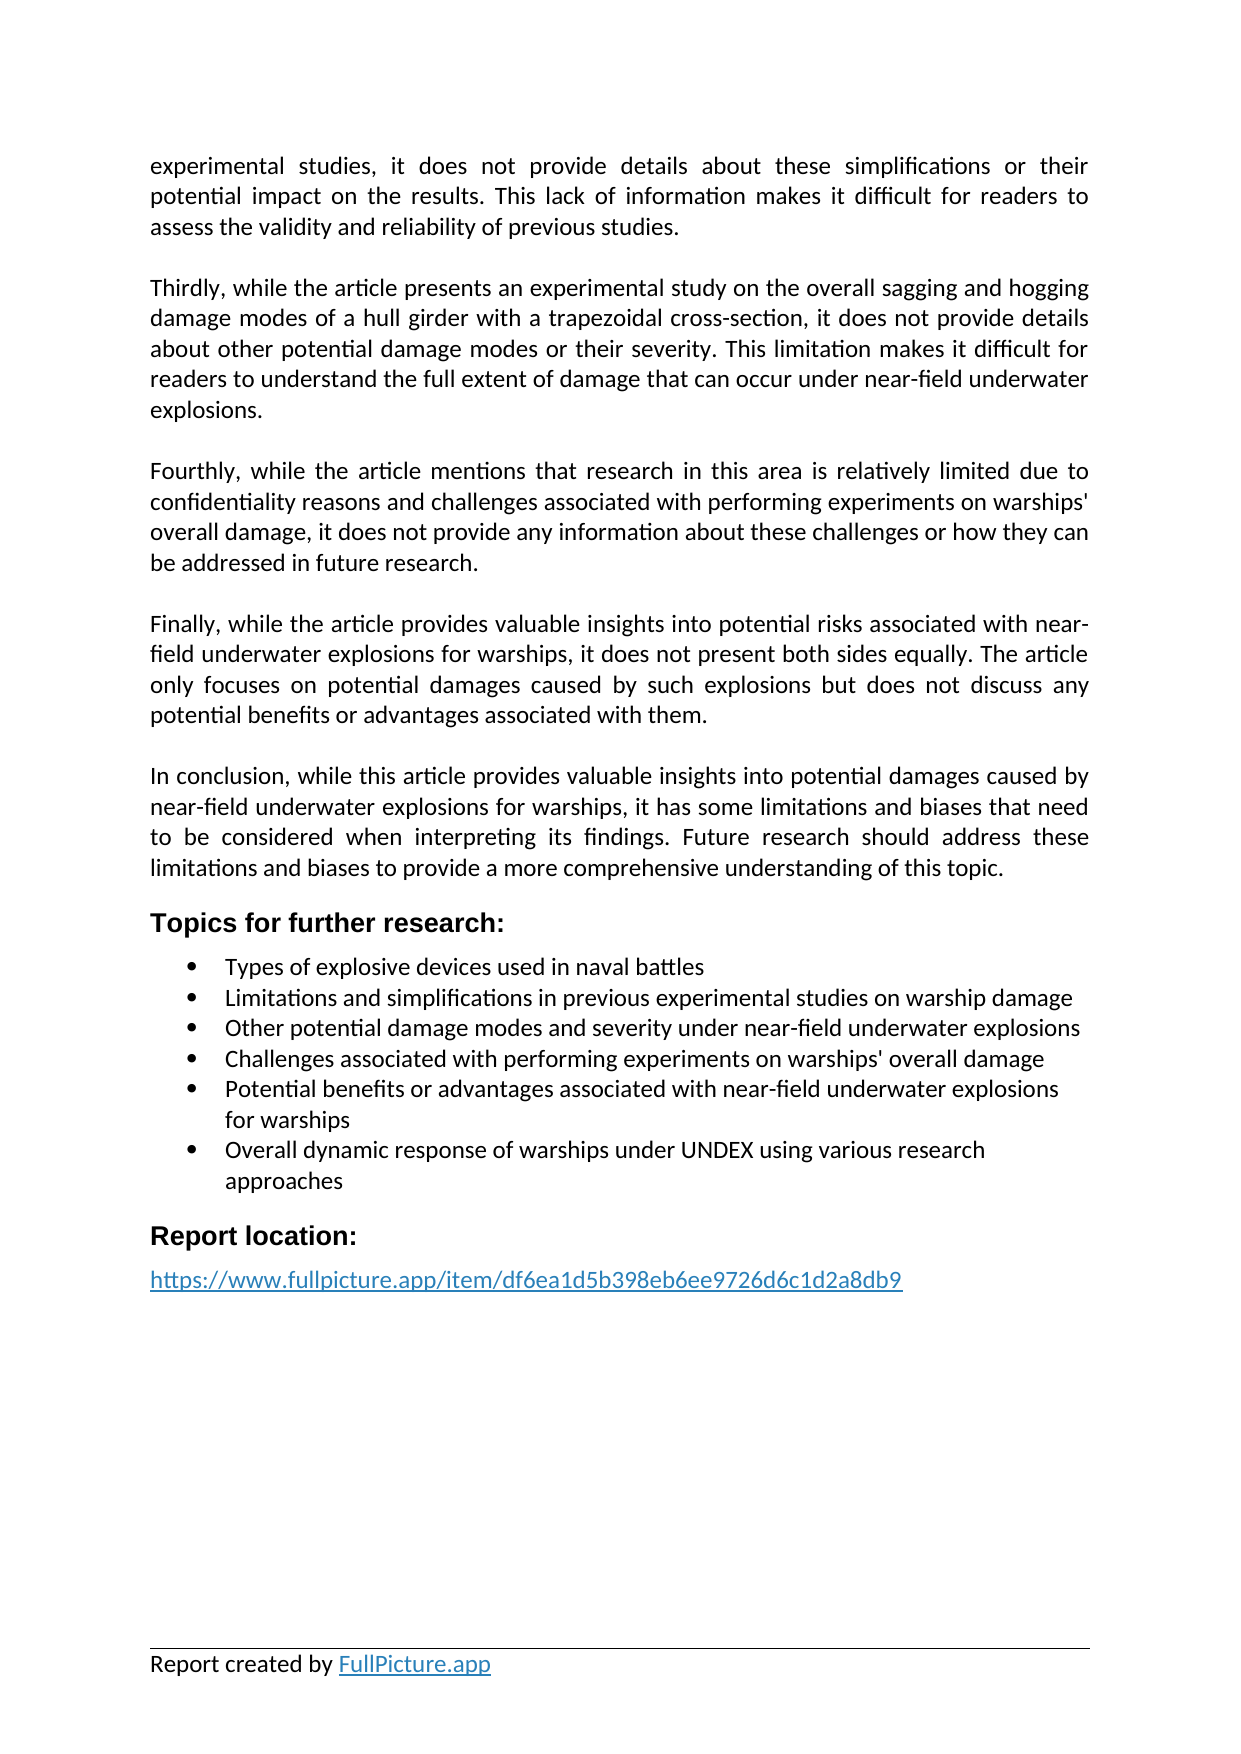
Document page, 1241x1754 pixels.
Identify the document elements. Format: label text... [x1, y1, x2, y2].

list Other potential damage modes and severity under near-field underwater explosions [187, 1012, 1090, 1043]
list Potential benefits or advantages associated with near-field underwater explosions for warships [187, 1073, 1090, 1134]
text In conclusion, while this article provides valuable insights into potential damages caused by near-field underwater explosions for warships, it has some limitations and biases that need to be considered when interpreting its findings. Future research should address these limitations and biases to provide a more comprehensive understanding of this topic. [150, 760, 1090, 882]
list Types of explosive devices used in naval battles [187, 951, 1090, 982]
list Overall dynamic response of warships under UNDEX using various research approaches [187, 1134, 1090, 1195]
text Fourthly, while the article mentions that research in this area is relatively limited due to confidentiality reasons and challenges associated with performing experiments on warships' overall damage, it does not provide any information about these challenges or how they can be addressed in future research. [150, 455, 1090, 577]
text Thirdly, while the article presents an experimental study on the overall sagging and hogging damage modes of a hull girder with a trapezoidal cross-section, it does not provide details about other potential damage modes or their severity. This limitation makes it difficult for readers to understand the full extent of damage that can occur under near-field underwater explosions. [150, 272, 1090, 425]
text https://www.fullpicture.app/item/df6ea1d5b398eb6ee9726d6c1d2a8db9 [150, 1264, 1090, 1295]
subtitle Report location: [150, 1220, 1090, 1252]
subtitle Topics for further research: [150, 907, 1090, 939]
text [150, 150, 1090, 242]
text Finally, while the article provides valuable insights into potential risks associated with near-field underwater explosions for warships, it does not present both sides equally. The article only focuses on potential damages caused by such explosions but does not discuss any potential benefits or advantages associated with them. [150, 608, 1090, 730]
list Challenges associated with performing experiments on warships' overall damage [187, 1043, 1090, 1073]
list Limitations and simplifications in previous experimental studies on warship damage [187, 982, 1090, 1012]
